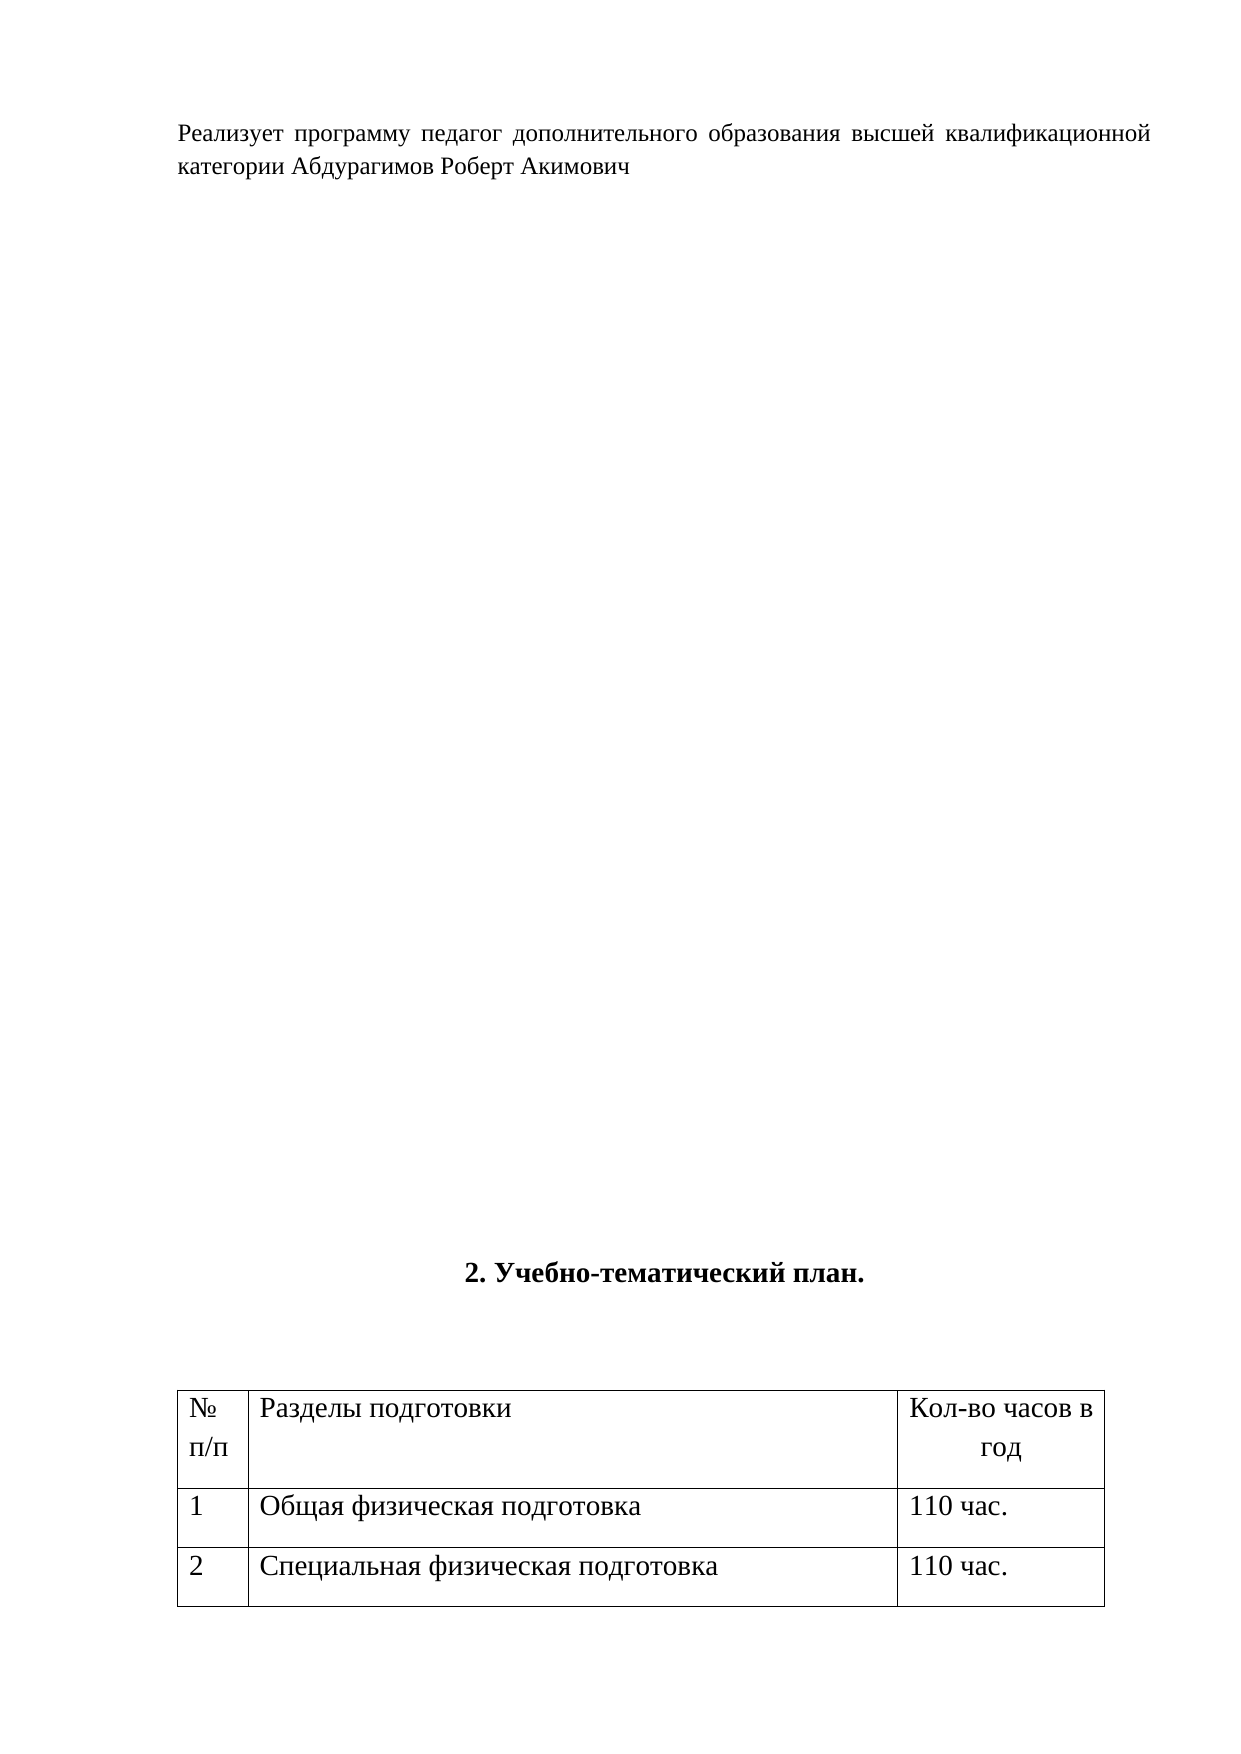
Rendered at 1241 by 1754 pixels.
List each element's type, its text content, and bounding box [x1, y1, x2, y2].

table_cell 2 [178, 1548, 248, 1606]
table_header Кол-во часов в год [898, 1391, 1104, 1487]
text 2. Учебно-тематический план. [177, 1255, 1152, 1289]
table_cell 1 [178, 1489, 248, 1547]
table_cell Специальная физическая подготовка [249, 1548, 897, 1606]
table_cell Общая физическая подготовка [249, 1489, 897, 1547]
text Реализует программу педагог дополнительного образования высшей квалификационной категории Абдурагимов Роберт Акимович [177, 118, 1152, 180]
table_header № п/п [178, 1391, 248, 1487]
table_cell 110 час. [898, 1489, 1104, 1547]
table_cell 110 час. [898, 1548, 1104, 1606]
table_header Разделы подготовки [249, 1391, 897, 1487]
